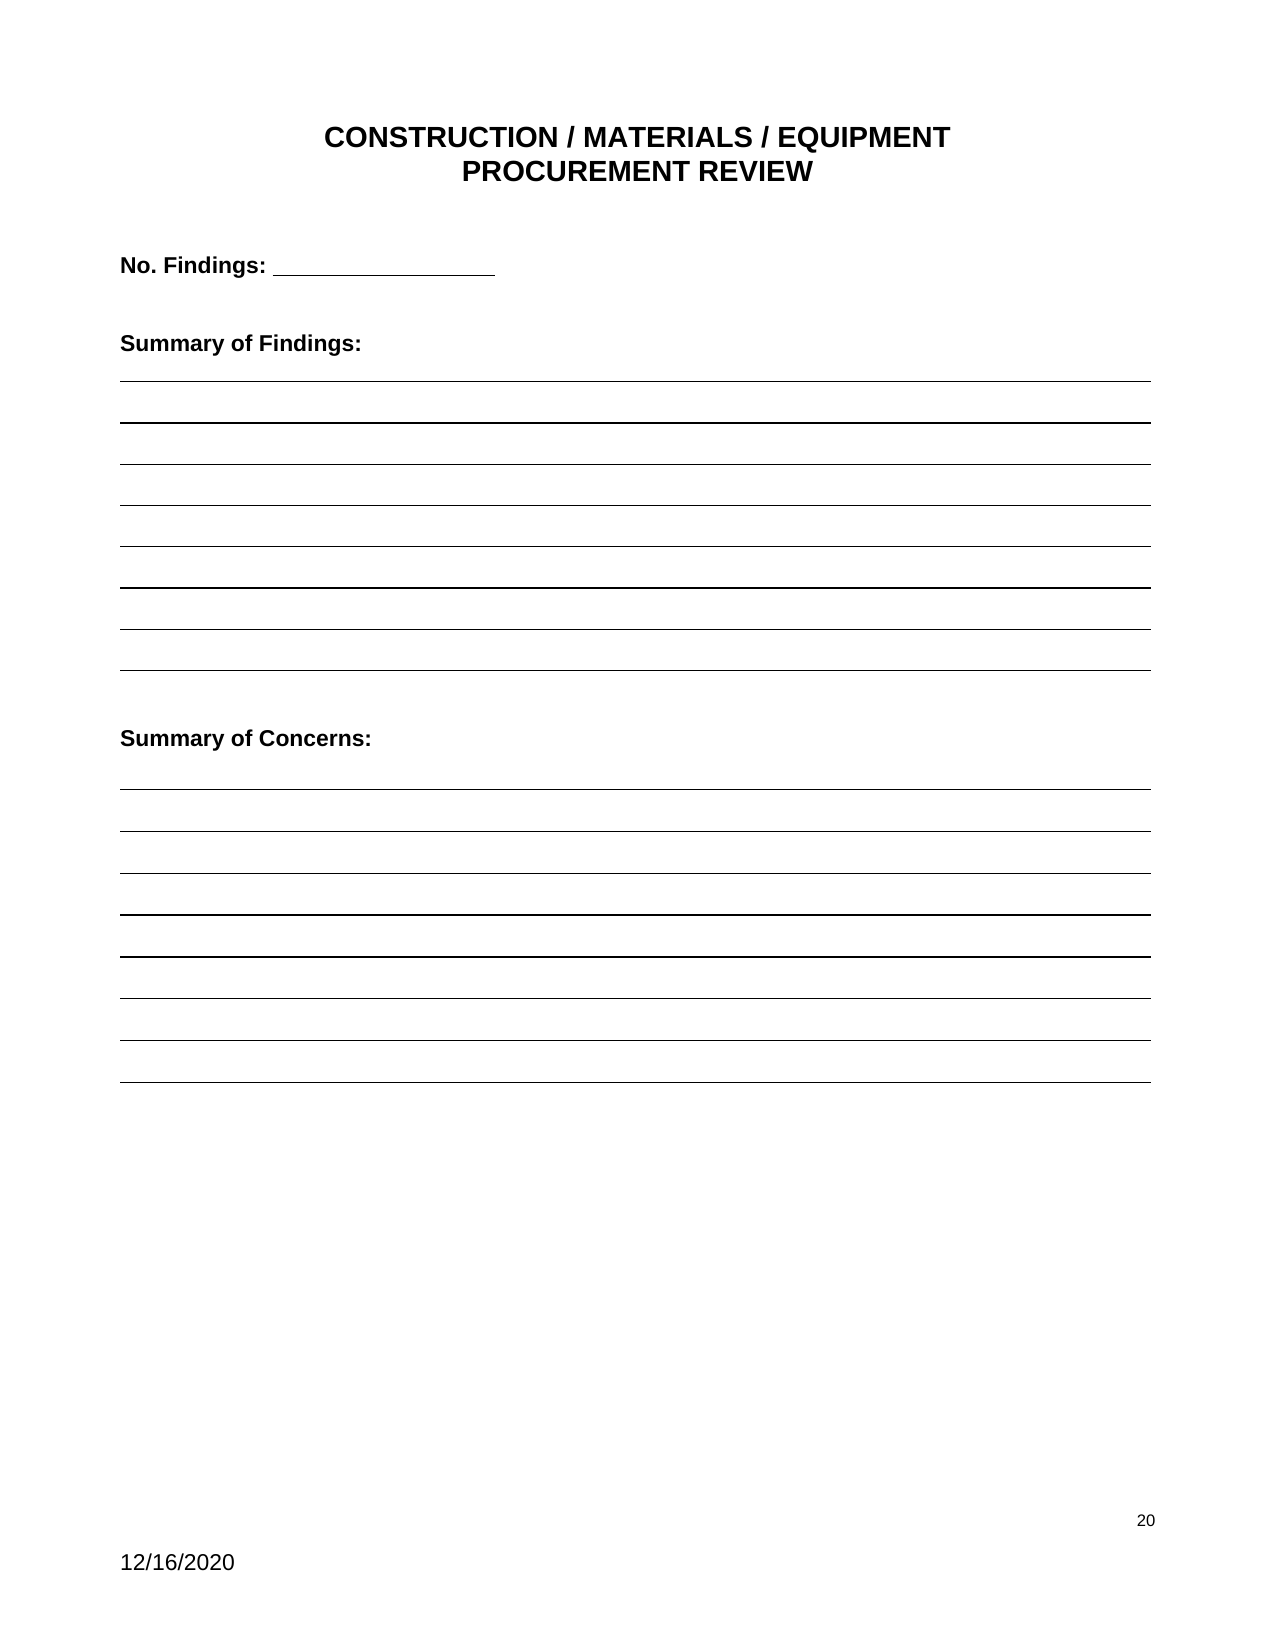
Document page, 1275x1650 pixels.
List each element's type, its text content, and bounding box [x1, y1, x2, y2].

text PROCUREMENT REVIEW [120, 153, 1155, 187]
text Summary of Findings: [120, 330, 1155, 356]
text Summary of Concerns: [120, 725, 1155, 752]
text No. Findings: [120, 252, 1155, 279]
text CONSTRUCTION / MATERIALS / EQUIPMENT [120, 120, 1155, 153]
